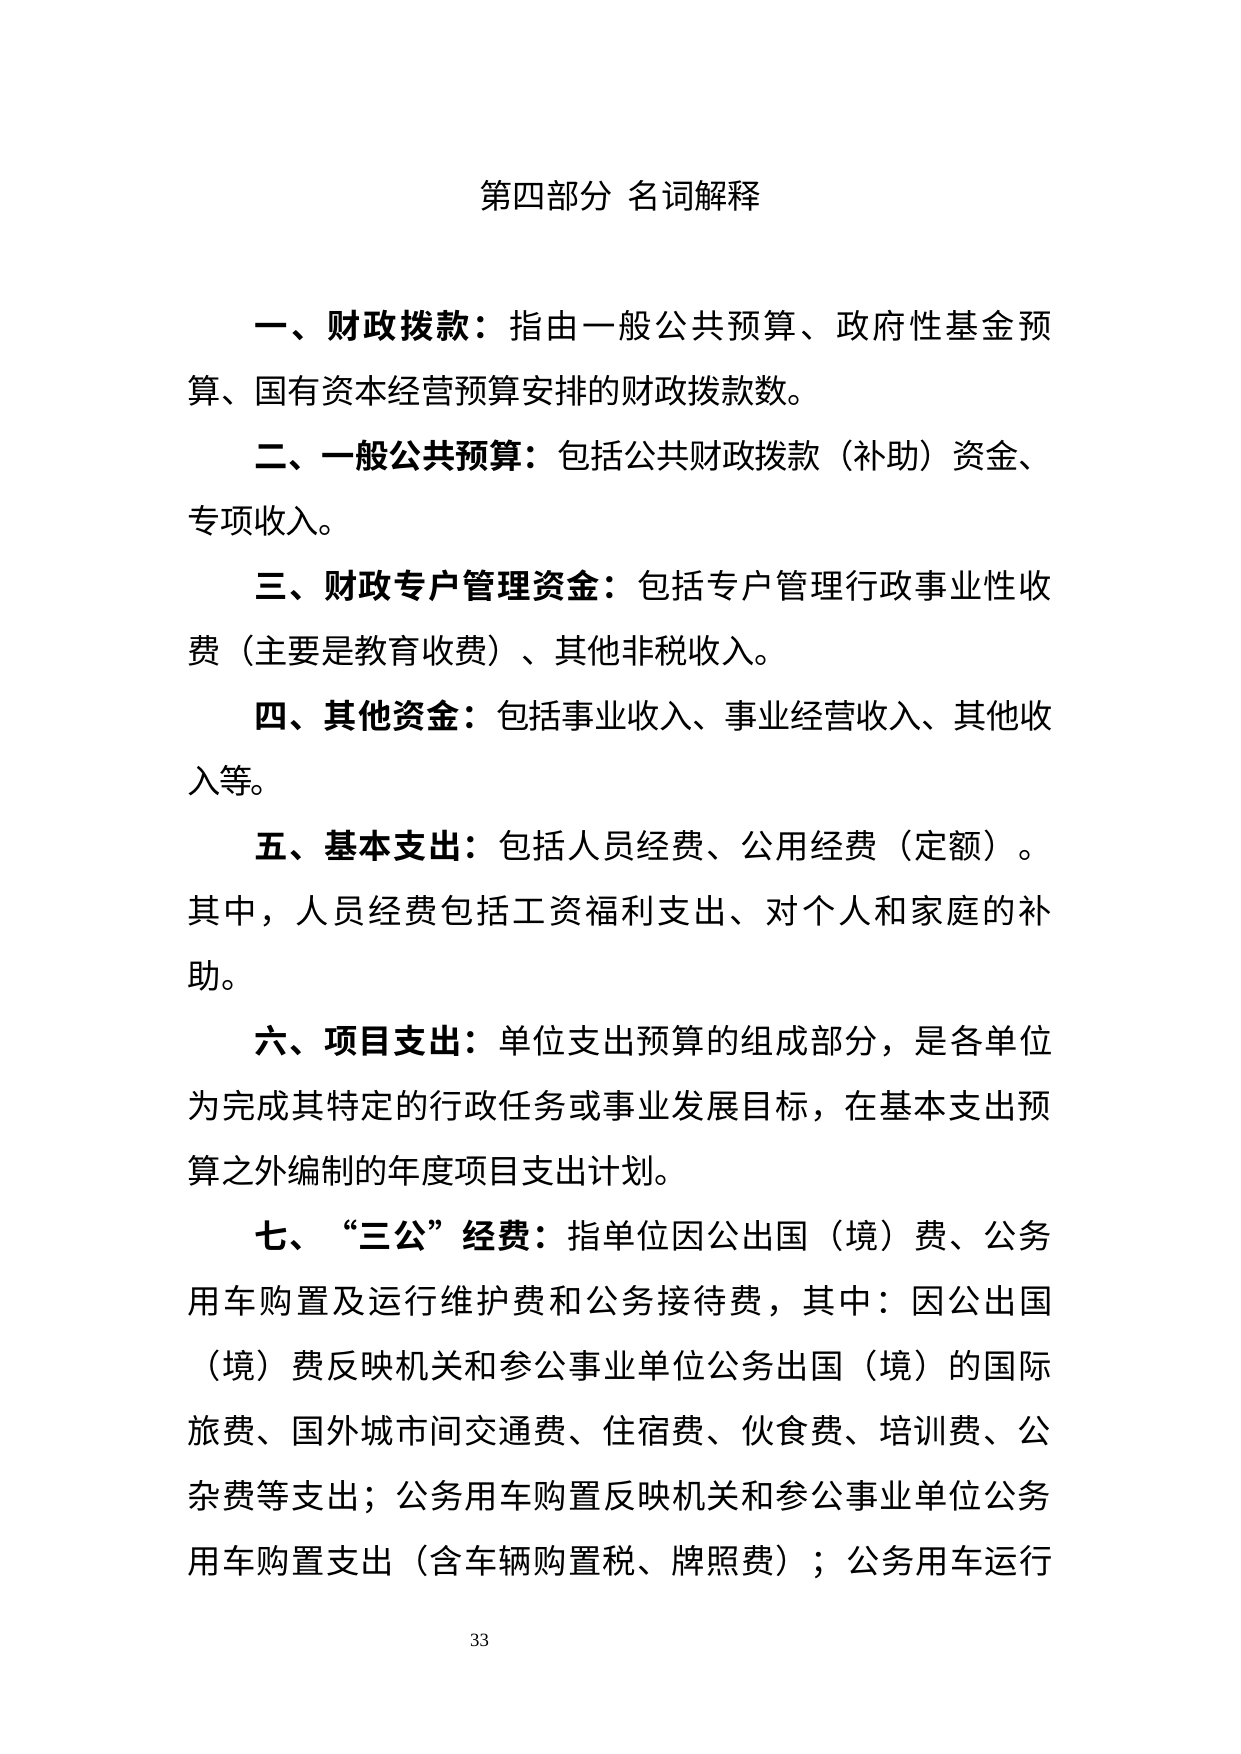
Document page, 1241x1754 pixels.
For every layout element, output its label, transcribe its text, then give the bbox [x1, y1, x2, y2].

text 一、财政拨款：指由一般公共预算、政府性基金预算、国有资本经营预算安排的财政拨款数。 [187, 292, 1053, 422]
text 三、财政专户管理资金：包括专户管理行政事业性收费（主要是教育收费）、其他非税收入。 [187, 552, 1053, 682]
text 二、一般公共预算：包括公共财政拨款（补助）资金、专项收入。 [187, 422, 1053, 552]
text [187, 1202, 1053, 1592]
text 第四部分 名词解释 [187, 162, 1053, 227]
text 四、其他资金：包括事业收入、事业经营收入、其他收入等。 [187, 682, 1053, 812]
text 五、基本支出：包括人员经费、公用经费（定额）。其中，人员经费包括工资福利支出、对个人和家庭的补助。 [187, 812, 1053, 1007]
text 六、项目支出：单位支出预算的组成部分，是各单位为完成其特定的行政任务或事业发展目标，在基本支出预算之外编制的年度项目支出计划。 [187, 1007, 1053, 1202]
